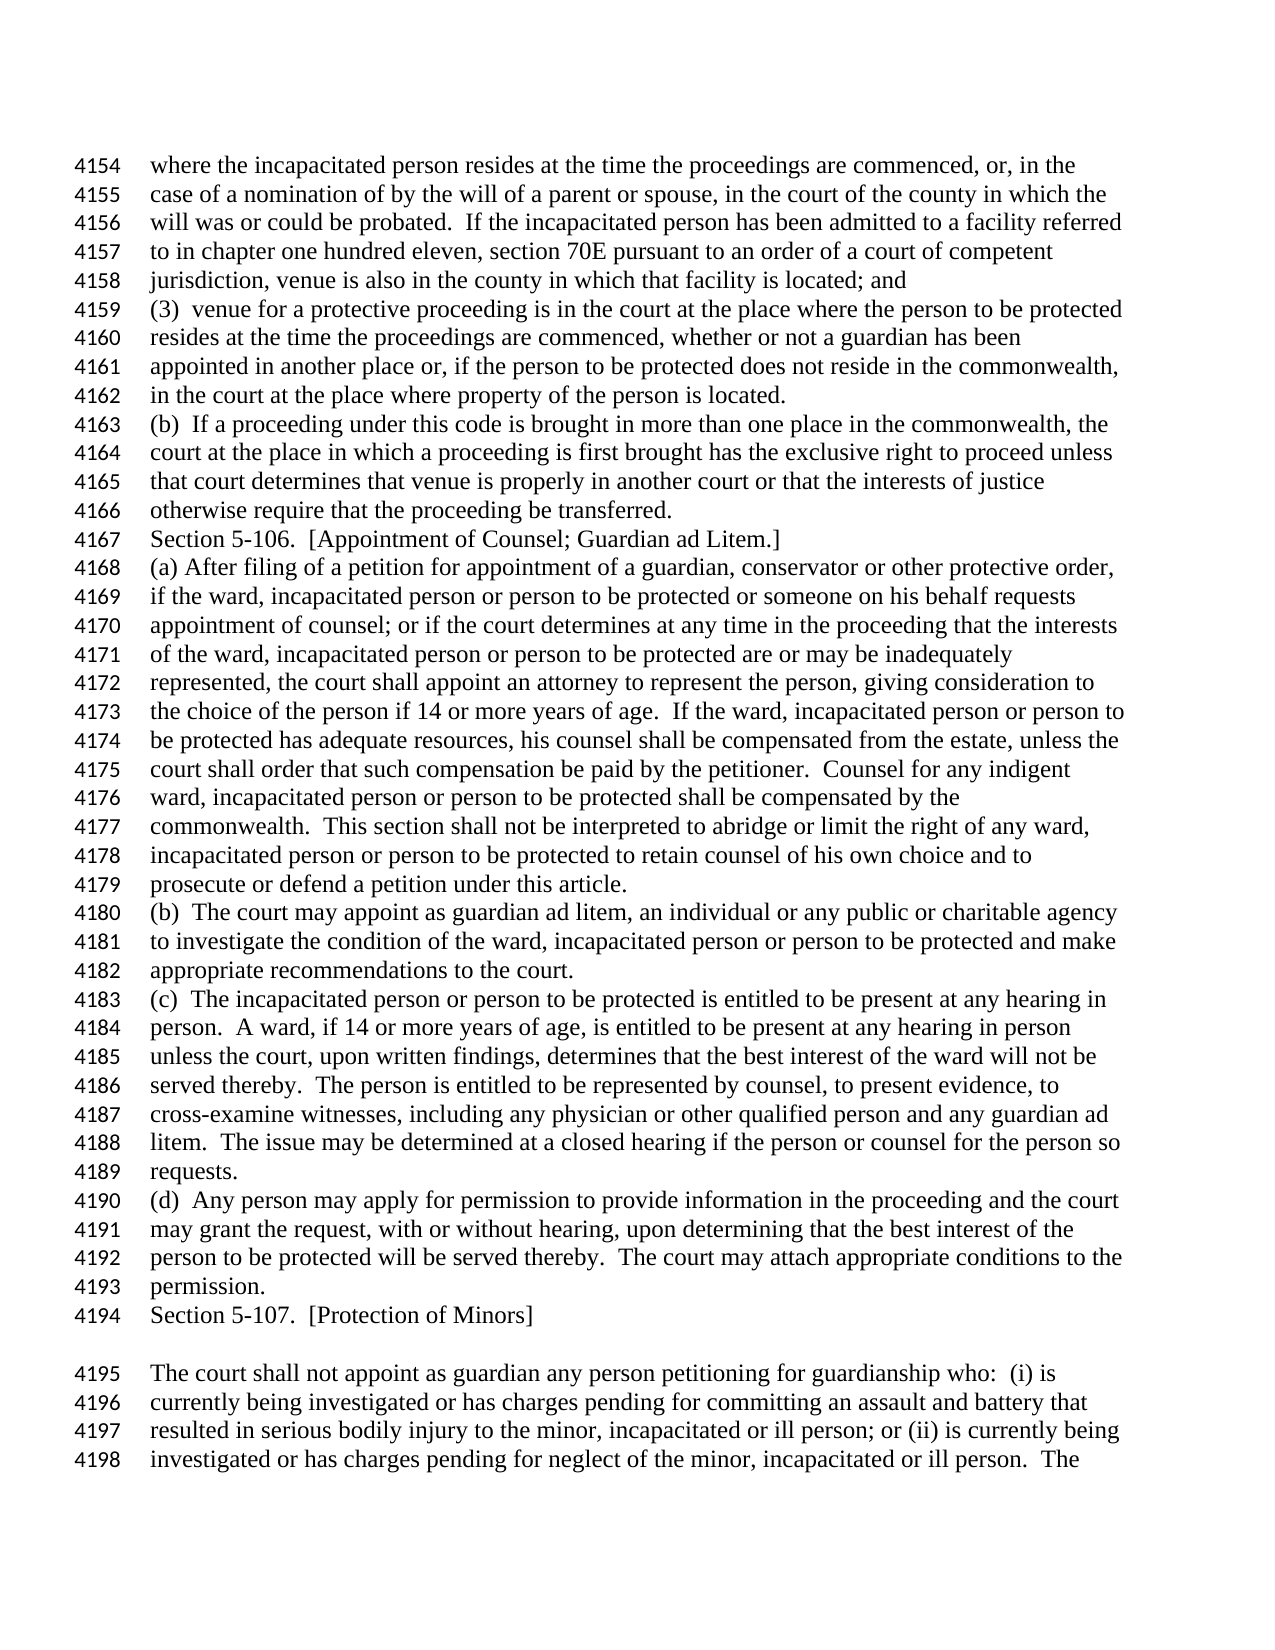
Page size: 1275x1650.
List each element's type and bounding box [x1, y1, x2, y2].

text [150, 150, 1125, 1329]
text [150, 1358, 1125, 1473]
